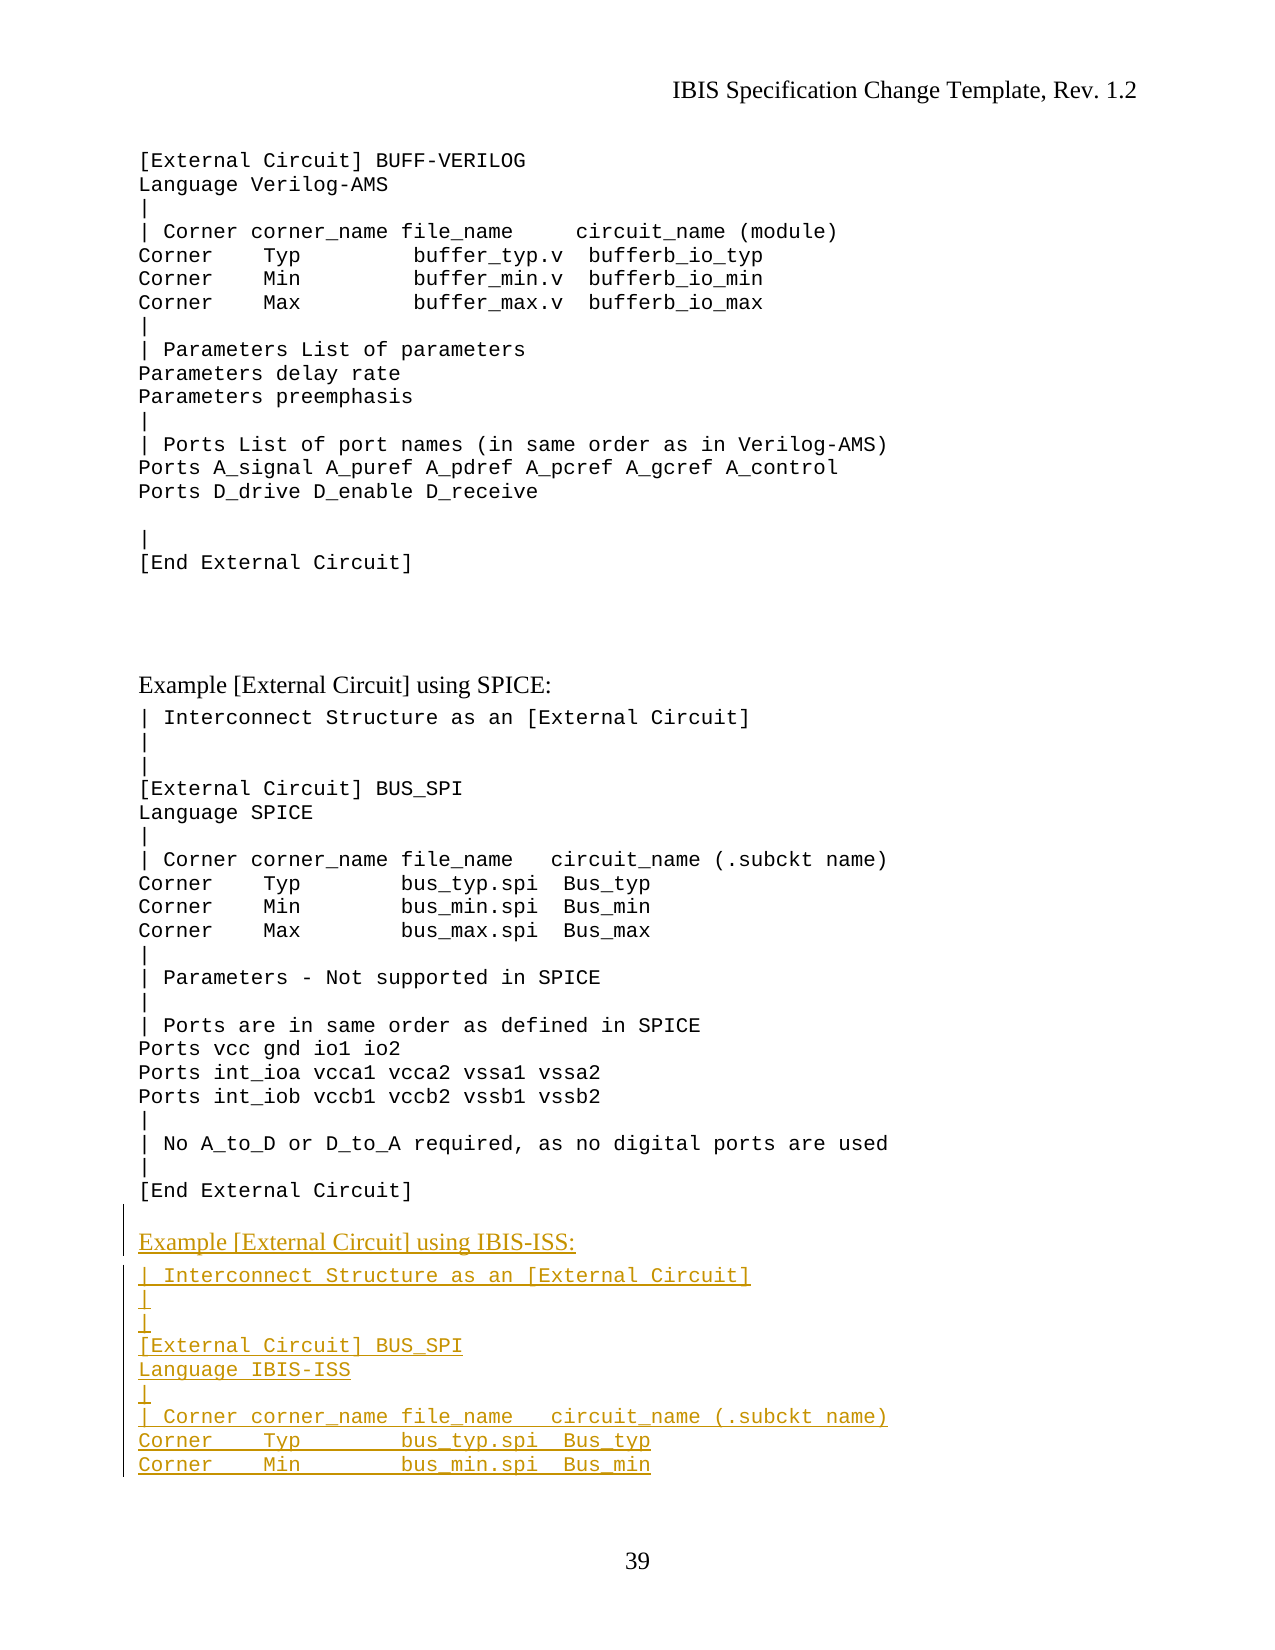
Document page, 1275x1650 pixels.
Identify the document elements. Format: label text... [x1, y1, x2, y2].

text [End External Circuit] [138, 552, 1137, 576]
text | [138, 316, 1137, 339]
text | Corner corner_name file_name circuit_name (module) [138, 221, 1137, 244]
text Corner Max bus_max.spi Bus_max [138, 920, 1137, 944]
text | [138, 410, 1137, 434]
text | Ports List of port names (in same order as in Verilog-AMS) [138, 434, 1137, 457]
text Ports vcc gnd io1 io2 [138, 1038, 1137, 1062]
text Corner Typ bus_typ.spi Bus_typ [138, 873, 1137, 896]
text Parameters delay rate [138, 363, 1137, 386]
text Parameters preemphasis [138, 386, 1137, 410]
text Example [External Circuit] using SPICE: [138, 670, 1137, 699]
text | Parameters - Not supported in SPICE [138, 967, 1137, 991]
text | Parameters List of parameters [138, 339, 1137, 363]
text | Corner corner_name file_name circuit_name (.subckt name) [138, 849, 1137, 873]
text | [138, 826, 1137, 849]
text | Ports are in same order as defined in SPICE [138, 1015, 1137, 1038]
text Ports int_iob vccb1 vccb2 vssb1 vssb2 [138, 1086, 1137, 1109]
text [End External Circuit] [138, 1180, 1137, 1204]
text | [138, 1109, 1137, 1133]
text | No A_to_D or D_to_A required, as no digital ports are used [138, 1133, 1137, 1157]
text [External Circuit] BUS_SPI [138, 778, 1137, 802]
text Ports A_signal A_puref A_pdref A_pcref A_gcref A_control [138, 457, 1137, 481]
text Corner Max buffer_max.v bufferb_io_max [138, 292, 1137, 316]
text Corner Typ buffer_typ.v bufferb_io_typ [138, 244, 1137, 268]
text Language SPICE [138, 802, 1137, 826]
text Language Verilog-AMS [138, 174, 1137, 197]
text [External Circuit] BUFF-VERILOG [138, 150, 1137, 174]
text | [138, 528, 1137, 552]
text Ports D_drive D_enable D_receive [138, 481, 1137, 528]
text | [138, 1157, 1137, 1180]
text | [138, 944, 1137, 967]
text Ports int_ioa vcca1 vcca2 vssa1 vssa2 [138, 1062, 1137, 1086]
text Corner Min bus_min.spi Bus_min [138, 896, 1137, 920]
text | [138, 731, 1137, 754]
text | [138, 991, 1137, 1015]
text | [138, 754, 1137, 778]
text | [138, 197, 1137, 221]
text | Interconnect Structure as an [External Circuit] [138, 707, 1137, 731]
text Corner Min buffer_min.v bufferb_io_min [138, 268, 1137, 292]
